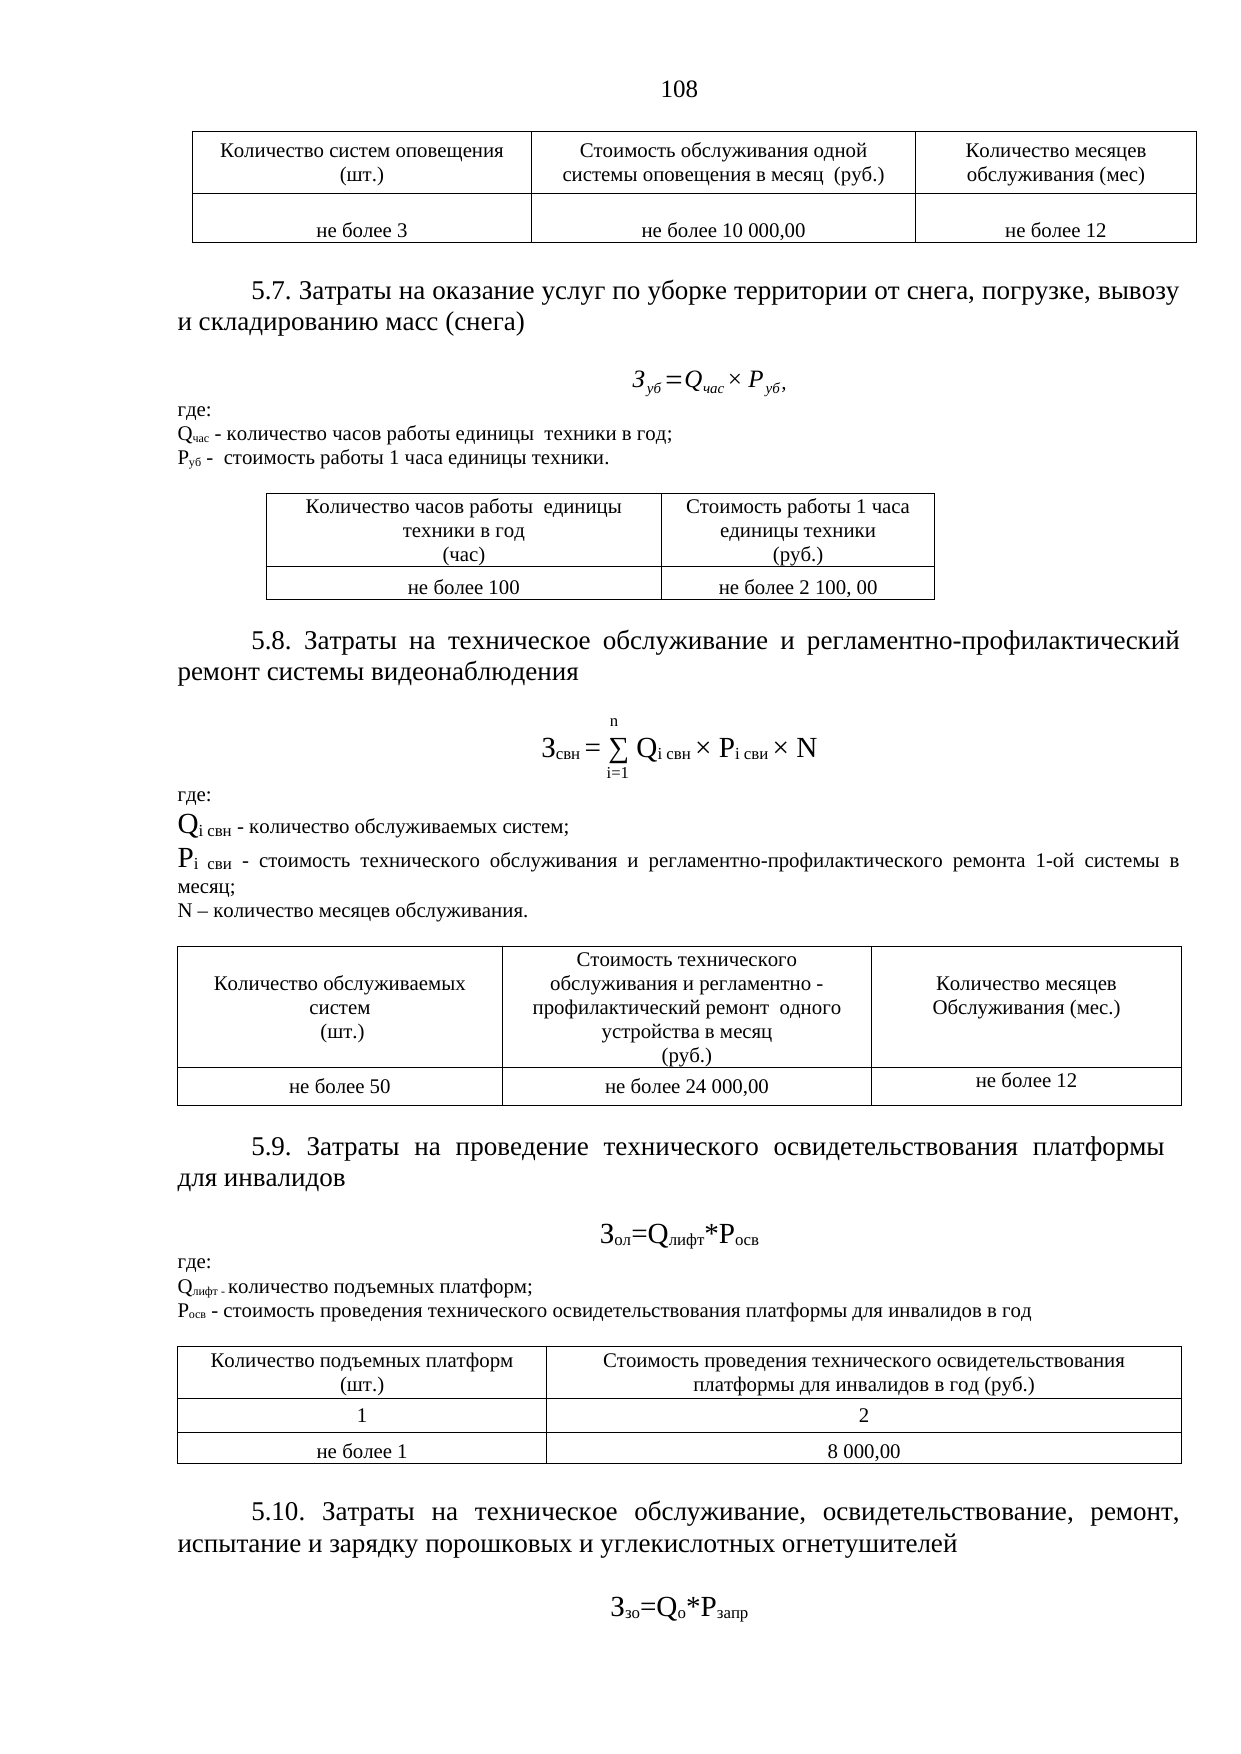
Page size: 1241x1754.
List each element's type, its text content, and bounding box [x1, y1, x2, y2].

text Руб - стоимость работы 1 часа единицы техники. [177, 445, 1181, 469]
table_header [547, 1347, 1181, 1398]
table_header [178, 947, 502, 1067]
text Рi сви - стоимость технического обслуживания и регламентно-профилактического ремонта 1-ой системы в месяц; [177, 840, 1181, 898]
text 5.7. Затраты на оказание услуг по уборке территории от снега, погрузке, вывозу и складированию масс (снега) [177, 274, 1181, 337]
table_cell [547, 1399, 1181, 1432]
text Qлифт - количество подъемных платформ; [177, 1273, 1181, 1298]
text i=1 [177, 763, 1181, 782]
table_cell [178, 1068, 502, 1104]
text где: [177, 1249, 1181, 1273]
text 5.9. Затраты на проведение технического освидетельствования платформы для инвалидов [177, 1129, 1181, 1192]
text Qчас - количество часов работы единицы техники в год; [177, 421, 1181, 445]
text n [177, 711, 1181, 730]
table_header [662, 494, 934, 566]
text где: [177, 397, 1181, 421]
text Ззо=Qо*Pзапр [177, 1589, 1181, 1622]
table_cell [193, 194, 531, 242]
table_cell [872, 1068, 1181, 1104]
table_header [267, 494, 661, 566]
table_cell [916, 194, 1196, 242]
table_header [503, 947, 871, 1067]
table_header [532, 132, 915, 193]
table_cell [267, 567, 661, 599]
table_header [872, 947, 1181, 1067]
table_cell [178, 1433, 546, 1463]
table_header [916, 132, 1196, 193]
text 5.8. Затраты на техническое обслуживание и регламентно-профилактический ремонт системы видеонаблюдения [177, 624, 1181, 686]
text Pосв - стоимость проведения технического освидетельствования платформы для инвалидов в год [177, 1298, 1181, 1322]
text Зсвн = ∑ Qi свн × Рi сви × N [177, 730, 1181, 763]
text где: [177, 782, 1181, 806]
text , [177, 365, 1181, 397]
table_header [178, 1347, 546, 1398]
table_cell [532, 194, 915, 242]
text Qi свн - количество обслуживаемых систем; [177, 806, 1181, 840]
text Зол=Qлифт*Pосв [177, 1216, 1181, 1249]
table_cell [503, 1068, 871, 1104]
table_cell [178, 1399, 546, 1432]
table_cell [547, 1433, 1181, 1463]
text 5.10. Затраты на техническое обслуживание, освидетельствование, ремонт, испытание и зарядку порошковых и углекислотных огнетушителей [177, 1496, 1181, 1558]
text N – количество месяцев обслуживания. [177, 898, 1181, 922]
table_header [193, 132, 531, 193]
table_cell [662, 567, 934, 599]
